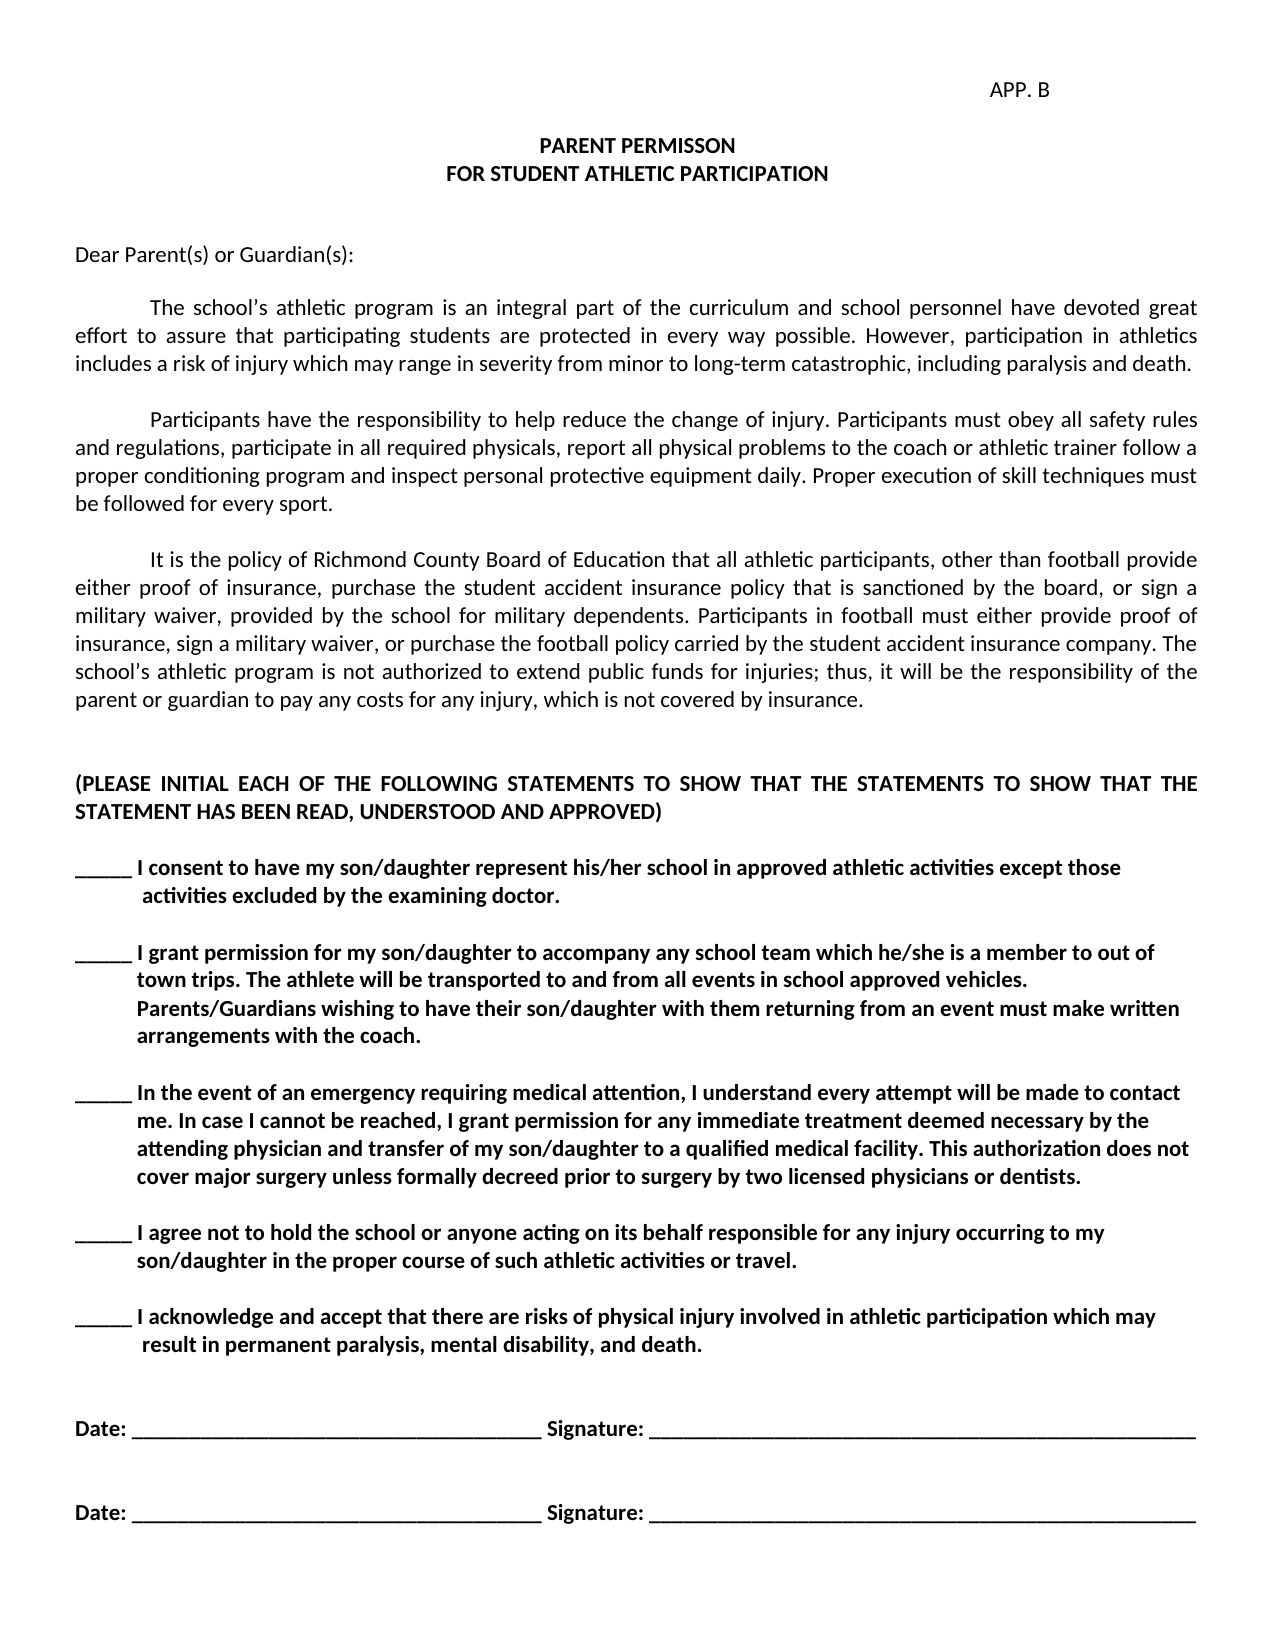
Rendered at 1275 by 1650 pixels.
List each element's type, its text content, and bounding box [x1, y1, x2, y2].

text town trips. The athlete will be transported to and from all events in school approved vehicles. [75, 966, 1200, 994]
text result in permanent paralysis, mental disability, and death. [75, 1330, 1200, 1358]
text (PLEASE INITIAL EACH OF THE FOLLOWING STATEMENTS TO SHOW THAT THE STATEMENTS TO SHOW THAT THE STATEMENT HAS BEEN READ, UNDERSTOOD AND APPROVED) [75, 769, 1200, 826]
text Date: ____________________________________ Signature: ________________________________________________ [75, 1498, 1200, 1526]
text Date: ____________________________________ Signature: ________________________________________________ [75, 1414, 1200, 1442]
text It is the policy of Richmond County Board of Education that all athletic participants, other than football provide either proof of insurance, purchase the student accident insurance policy that is sanctioned by the board, or sign a military waiver, provided by the school for military dependents. Participants in football must either provide proof of insurance, sign a military waiver, or purchase the football policy carried by the student accident insurance company. The school’s athletic program is not authorized to extend public funds for injuries; thus, it will be the responsibility of the parent or guardian to pay any costs for any injury, which is not covered by insurance. [75, 545, 1200, 713]
text FOR STUDENT ATHLETIC PARTICIPATION [75, 159, 1200, 187]
text _____ I consent to have my son/daughter represent his/her school in approved athletic activities except those [75, 853, 1200, 882]
text _____ I grant permission for my son/daughter to accompany any school team which he/she is a member to out of [75, 938, 1200, 966]
text Parents/Guardians wishing to have their son/daughter with them returning from an event must make written [75, 994, 1200, 1022]
text Dear Parent(s) or Guardian(s): [75, 240, 1200, 268]
text arrangements with the coach. [75, 1022, 1200, 1050]
text The school’s athletic program is an integral part of the curriculum and school personnel have devoted great effort to assure that participating students are protected in every way possible. However, participation in athletics includes a risk of injury which may range in severity from minor to long-term catastrophic, including paralysis and death. [75, 293, 1200, 377]
text activities excluded by the examining doctor. [75, 882, 1200, 909]
text _____ I agree not to hold the school or anyone acting on its behalf responsible for any injury occurring to my [75, 1218, 1200, 1246]
text _____ I acknowledge and accept that there are risks of physical injury involved in athletic participation which may [75, 1302, 1200, 1330]
text Participants have the responsibility to help reduce the change of injury. Participants must obey all safety rules and regulations, participate in all required physicals, report all physical problems to the coach or athletic trainer follow a proper conditioning program and inspect personal protective equipment daily. Proper execution of skill techniques must be followed for every sport. [75, 405, 1200, 517]
text cover major surgery unless formally decreed prior to surgery by two licensed physicians or dentists. [75, 1162, 1200, 1190]
text me. In case I cannot be reached, I grant permission for any immediate treatment deemed necessary by the [75, 1106, 1200, 1134]
text PARENT PERMISSON [75, 131, 1200, 159]
text _____ In the event of an emergency requiring medical attention, I understand every attempt will be made to contact [75, 1078, 1200, 1106]
text son/daughter in the proper course of such athletic activities or travel. [75, 1246, 1200, 1274]
text attending physician and transfer of my son/daughter to a qualified medical facility. This authorization does not [75, 1134, 1200, 1162]
